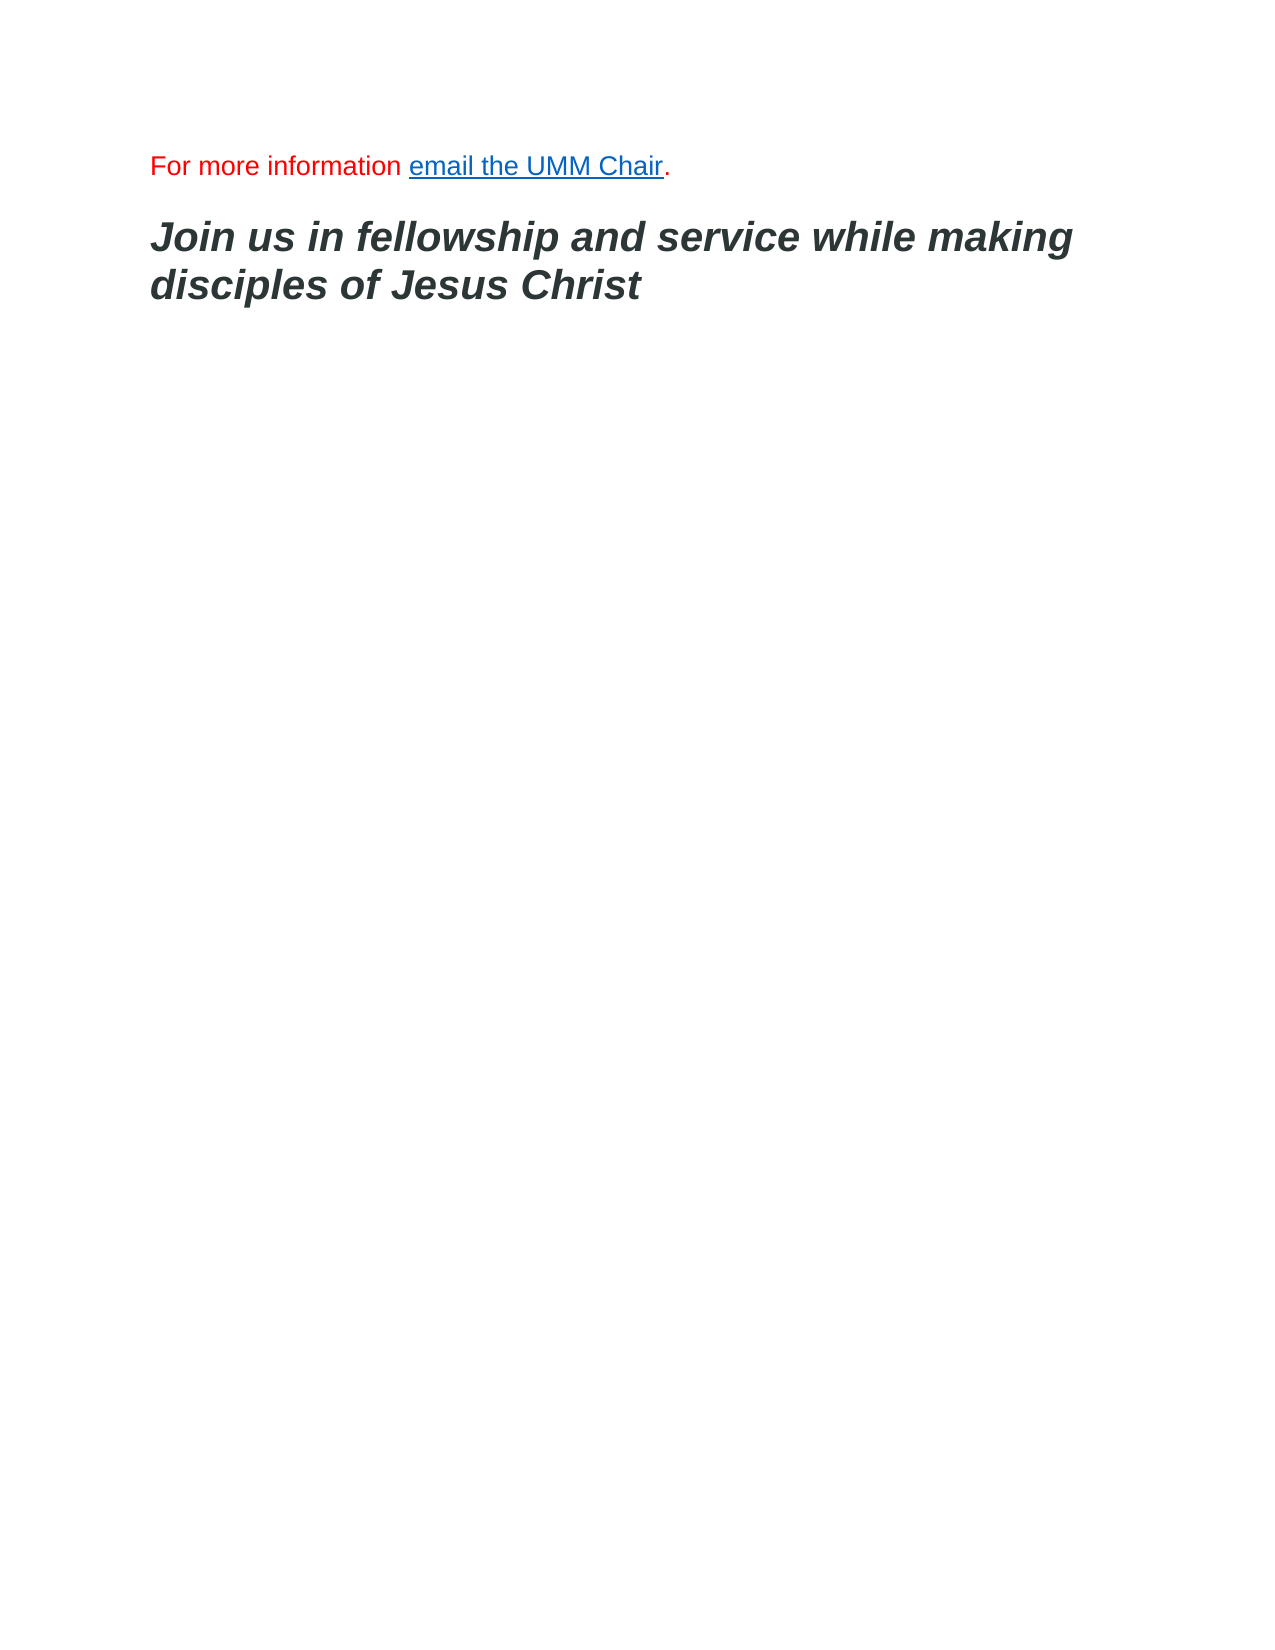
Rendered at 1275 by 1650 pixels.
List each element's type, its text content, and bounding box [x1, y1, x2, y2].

text Join us in fellowship and service while making disciples of Jesus Christ [150, 212, 1125, 308]
text For more information email the UMM Chair. [150, 150, 1125, 181]
